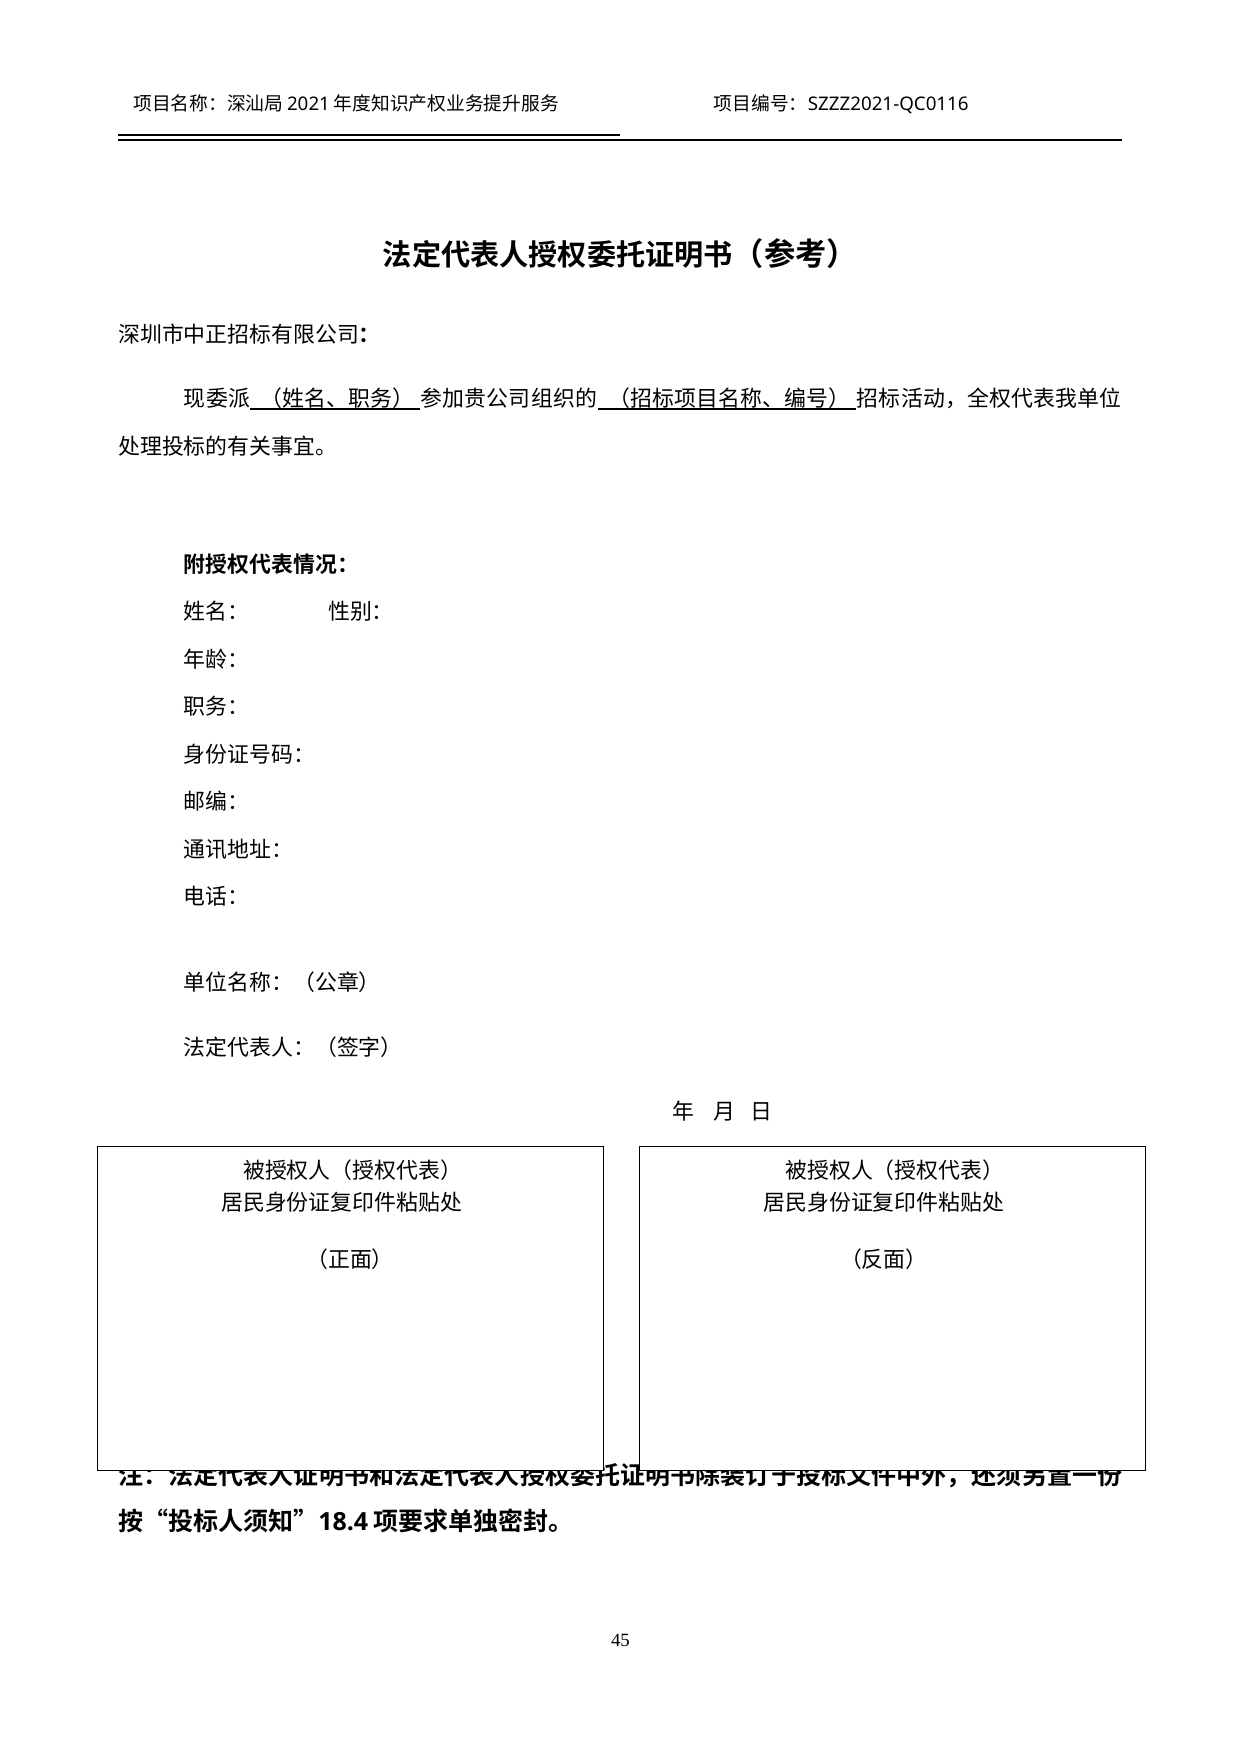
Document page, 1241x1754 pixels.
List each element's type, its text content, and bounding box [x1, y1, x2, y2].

text 单位名称：（公章） [118, 964, 1122, 997]
text 通讯地址： [118, 832, 1122, 863]
text 现委派 （姓名、职务） 参加贵公司组织的 （招标项目名称、编号） 招标活动，全权代表我单位处理投标的有关事宜。 [118, 381, 1122, 460]
text 身份证号码： [118, 737, 1122, 768]
text 姓名： 性别： [118, 594, 1122, 626]
text 年 月 日 [118, 1094, 1122, 1126]
text 电话： [118, 879, 1122, 911]
text 法定代表人授权委托证明书（参考） [118, 219, 1122, 284]
text 注：法定代表人证明书和法定代表人授权委托证明书除装订于投标文件中外，还须另置一份按“投标人须知”18.4项要求单独密封。 [118, 1456, 1122, 1537]
text 职务： [118, 689, 1122, 721]
text 年龄： [118, 642, 1122, 673]
text 附授权代表情况： [118, 547, 1122, 578]
text 深圳市中正招标有限公司： [118, 316, 1122, 349]
text 法定代表人：（签字） [118, 1029, 1122, 1062]
text 邮编： [118, 784, 1122, 816]
